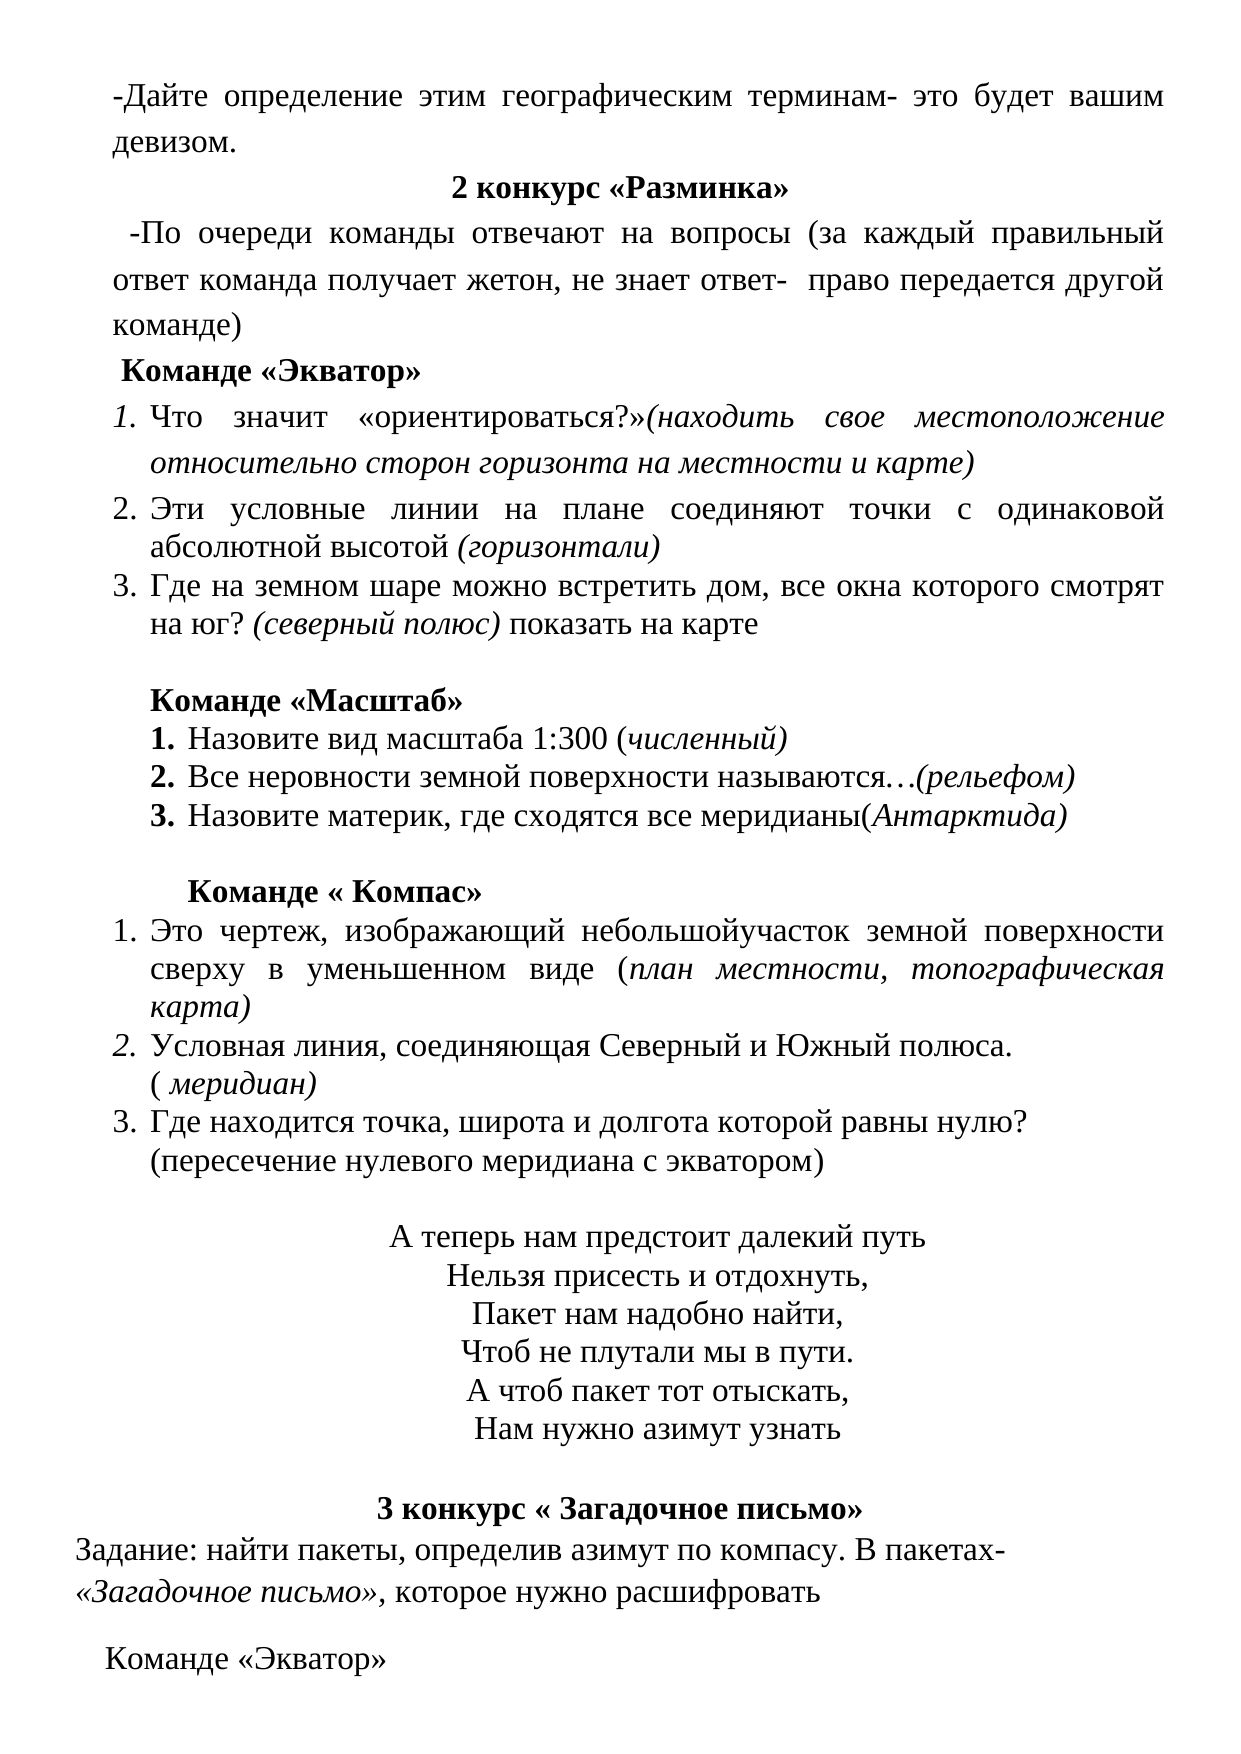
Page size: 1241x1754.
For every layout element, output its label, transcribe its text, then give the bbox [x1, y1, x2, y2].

list Условная линия, соединяющая Северный и Южный полюса. [112, 1025, 1165, 1063]
text «Загадочное письмо», которое нужно расшифровать [75, 1571, 1165, 1609]
list Нам нужно азимут узнать [150, 1408, 1165, 1447]
list А теперь нам предстоит далекий путь [150, 1217, 1165, 1255]
list Назовите материк, где сходятся все меридианы(Антарктида) [150, 795, 1165, 833]
text Команде «Экватор» [112, 351, 1165, 389]
list Пакет нам надобно найти, [150, 1293, 1165, 1332]
list Что значит «ориентироваться?»(находить свое местоположение относительно сторон горизонта на местности и карте) [112, 397, 1165, 481]
text Задание: найти пакеты, определив азимут по компасу. В пакетах- [75, 1530, 1165, 1568]
list Эти условные линии на плане соединяют точки с одинаковой абсолютной высотой (горизонтали) [112, 488, 1165, 565]
list Где находится точка, широта и долгота которой равны нулю? [112, 1102, 1165, 1140]
list ( меридиан) [150, 1063, 1165, 1102]
list Команде « Компас» [187, 872, 1165, 910]
text -По очереди команды отвечают на вопросы (за каждый правильный ответ команда получает жетон, не знает ответ- право передается другой команде) [112, 213, 1165, 343]
list Это чертеж, изображающий небольшойучасток земной поверхности сверху в уменьшенном виде (план местности, топографическая карта) [112, 910, 1165, 1025]
list (пересечение нулевого меридиана с экватором) [150, 1140, 1165, 1178]
list Команде «Масштаб» [150, 680, 1165, 718]
list Все неровности земной поверхности называются…(рельефом) [150, 757, 1165, 795]
text 3 конкурс « Загадочное письмо» [75, 1488, 1165, 1527]
text 2 конкурс «Разминка» [75, 167, 1165, 205]
list А чтоб пакет тот отыскать, [150, 1370, 1165, 1408]
text -Дайте определение этим географическим терминам- это будет вашим девизом. [112, 75, 1165, 159]
list Нельзя присесть и отдохнуть, [150, 1255, 1165, 1293]
list Где на земном шаре можно встретить дом, все окна которого смотрят на юг? (северный полюс) показать на карте [112, 565, 1165, 642]
text Команде «Экватор» [75, 1638, 1195, 1676]
list Назовите вид масштаба 1:300 (численный) [150, 718, 1165, 757]
list Чтоб не плутали мы в пути. [150, 1332, 1165, 1370]
